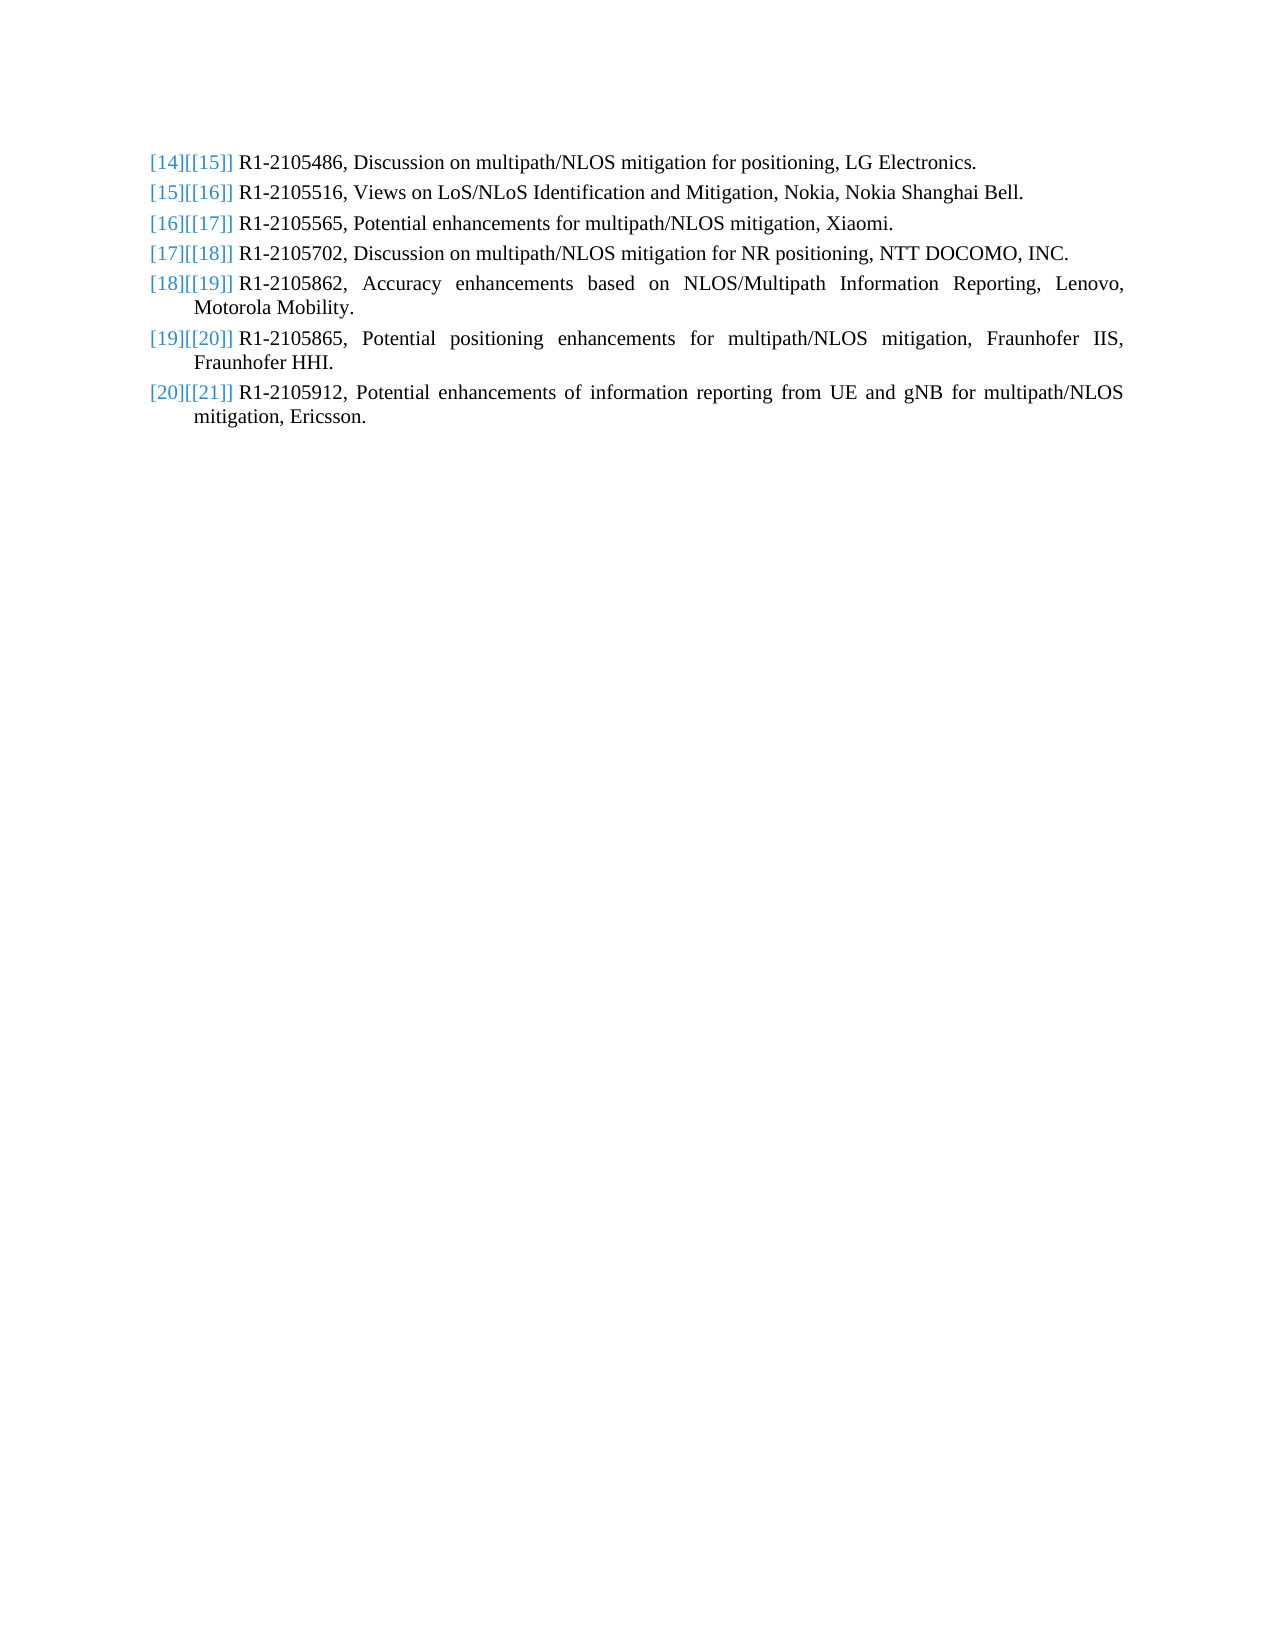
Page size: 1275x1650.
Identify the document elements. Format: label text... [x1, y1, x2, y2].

list R1-2105516, Views on LoS/NLoS Identification and Mitigation, Nokia, Nokia Shanghai Bell. [150, 180, 1125, 204]
list R1-2105565, Potential enhancements for multipath/NLOS mitigation, Xiaomi. [150, 211, 1125, 235]
list R1-2105702, Discussion on multipath/NLOS mitigation for NR positioning, NTT DOCOMO, INC. [150, 241, 1125, 265]
list R1-2105486, Discussion on multipath/NLOS mitigation for positioning, LG Electronics. [150, 150, 1125, 174]
list R1-2105865, Potential positioning enhancements for multipath/NLOS mitigation, Fraunhofer IIS, Fraunhofer HHI. [150, 326, 1125, 374]
list R1-2105862, Accuracy enhancements based on NLOS/Multipath Information Reporting, Lenovo, Motorola Mobility. [150, 271, 1125, 319]
list R1-2105912, Potential enhancements of information reporting from UE and gNB for multipath/NLOS mitigation, Ericsson. [150, 380, 1125, 428]
